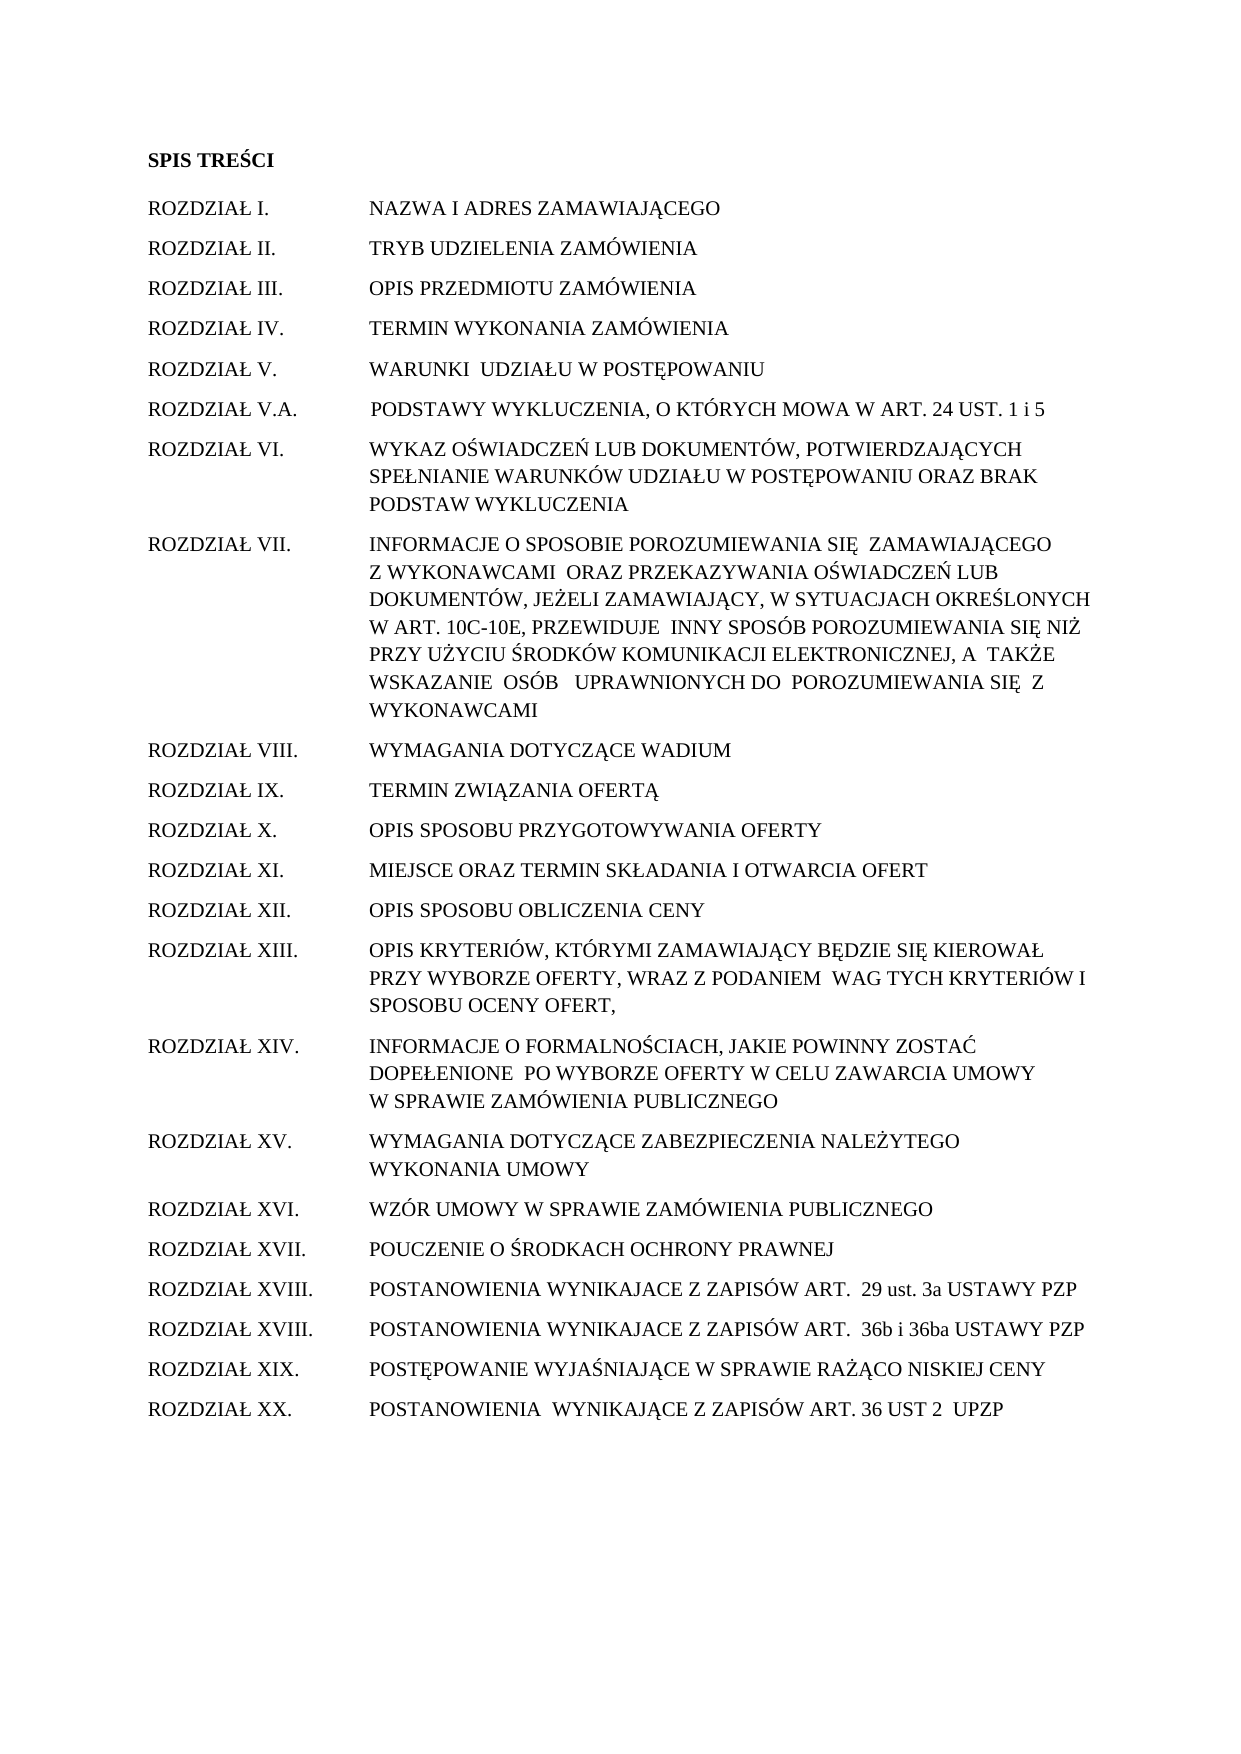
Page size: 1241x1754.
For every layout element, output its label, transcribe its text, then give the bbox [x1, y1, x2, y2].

text ROZDZIAŁ XIX. POSTĘPOWANIE WYJAŚNIAJĄCE W SPRAWIE RAŻĄCO NISKIEJ CENY [148, 1357, 1093, 1381]
text ROZDZIAŁ X. OPIS SPOSOBU PRZYGOTOWYWANIA OFERTY [148, 818, 1093, 842]
text ROZDZIAŁ VI. WYKAZ OŚWIADCZEŃ LUB DOKUMENTÓW, POTWIERDZAJĄCYCH SPEŁNIANIE WARUNKÓW UDZIAŁU W POSTĘPOWANIU ORAZ BRAK PODSTAW WYKLUCZENIA [148, 437, 1093, 516]
text ROZDZIAŁ XVIII. POSTANOWIENIA WYNIKAJACE Z ZAPISÓW ART. 29 ust. 3a USTAWY PZP [148, 1277, 1093, 1301]
text ROZDZIAŁ V. WARUNKI UDZIAŁU W POSTĘPOWANIU [148, 356, 1093, 381]
text ROZDZIAŁ XVIII. POSTANOWIENIA WYNIKAJACE Z ZAPISÓW ART. 36b i 36ba USTAWY PZP [148, 1317, 1093, 1341]
text ROZDZIAŁ XVII. POUCZENIE O ŚRODKACH OCHRONY PRAWNEJ [148, 1237, 1093, 1261]
text ROZDZIAŁ XIV. INFORMACJE O FORMALNOŚCIACH, JAKIE POWINNY ZOSTAĆ DOPEŁENIONE PO WYBORZE OFERTY W CELU ZAWARCIA UMOWY W SPRAWIE ZAMÓWIENIA PUBLICZNEGO [148, 1033, 1093, 1113]
text ROZDZIAŁ XII. OPIS SPOSOBU OBLICZENIA CENY [148, 898, 1093, 922]
text ROZDZIAŁ IX. TERMIN ZWIĄZANIA OFERTĄ [148, 778, 1093, 802]
text ROZDZIAŁ II. TRYB UDZIELENIA ZAMÓWIENIA [148, 236, 1093, 260]
text ROZDZIAŁ XX. POSTANOWIENIA WYNIKAJĄCE Z ZAPISÓW ART. 36 UST 2 UPZP [148, 1397, 1093, 1421]
text ROZDZIAŁ XI. MIEJSCE ORAZ TERMIN SKŁADANIA I OTWARCIA OFERT [148, 858, 1093, 882]
text ROZDZIAŁ I. NAZWA I ADRES ZAMAWIAJĄCEGO [148, 196, 1093, 220]
text ROZDZIAŁ XV. WYMAGANIA DOTYCZĄCE ZABEZPIECZENIA NALEŻYTEGO WYKONANIA UMOWY [148, 1129, 1093, 1181]
text ROZDZIAŁ III. OPIS PRZEDMIOTU ZAMÓWIENIA [148, 276, 1093, 300]
text ROZDZIAŁ XVI. WZÓR UMOWY W SPRAWIE ZAMÓWIENIA PUBLICZNEGO [148, 1197, 1093, 1221]
text ROZDZIAŁ XIII. OPIS KRYTERIÓW, KTÓRYMI ZAMAWIAJĄCY BĘDZIE SIĘ KIEROWAŁ PRZY WYBORZE OFERTY, WRAZ Z PODANIEM WAG TYCH KRYTERIÓW I SPOSOBU OCENY OFERT, [148, 938, 1093, 1017]
text ROZDZIAŁ IV. TERMIN WYKONANIA ZAMÓWIENIA [148, 316, 1093, 340]
text ROZDZIAŁ VII. INFORMACJE O SPOSOBIE POROZUMIEWANIA SIĘ ZAMAWIAJĄCEGO Z WYKONAWCAMI ORAZ PRZEKAZYWANIA OŚWIADCZEŃ LUB DOKUMENTÓW, JEŻELI ZAMAWIAJĄCY, W SYTUACJACH OKREŚLONYCH W ART. 10C-10E, PRZEWIDUJE INNY SPOSÓB POROZUMIEWANIA SIĘ NIŻ PRZY UŻYCIU ŚRODKÓW KOMUNIKACJI ELEKTRONICZNEJ, A TAKŻE WSKAZANIE OSÓB UPRAWNIONYCH DO POROZUMIEWANIA SIĘ Z WYKONAWCAMI [148, 532, 1093, 722]
text SPIS TREŚCI [148, 148, 1093, 172]
text ROZDZIAŁ V.A. PODSTAWY WYKLUCZENIA, O KTÓRYCH MOWA W ART. 24 UST. 1 i 5 [148, 397, 1093, 421]
text ROZDZIAŁ VIII. WYMAGANIA DOTYCZĄCE WADIUM [148, 738, 1093, 762]
